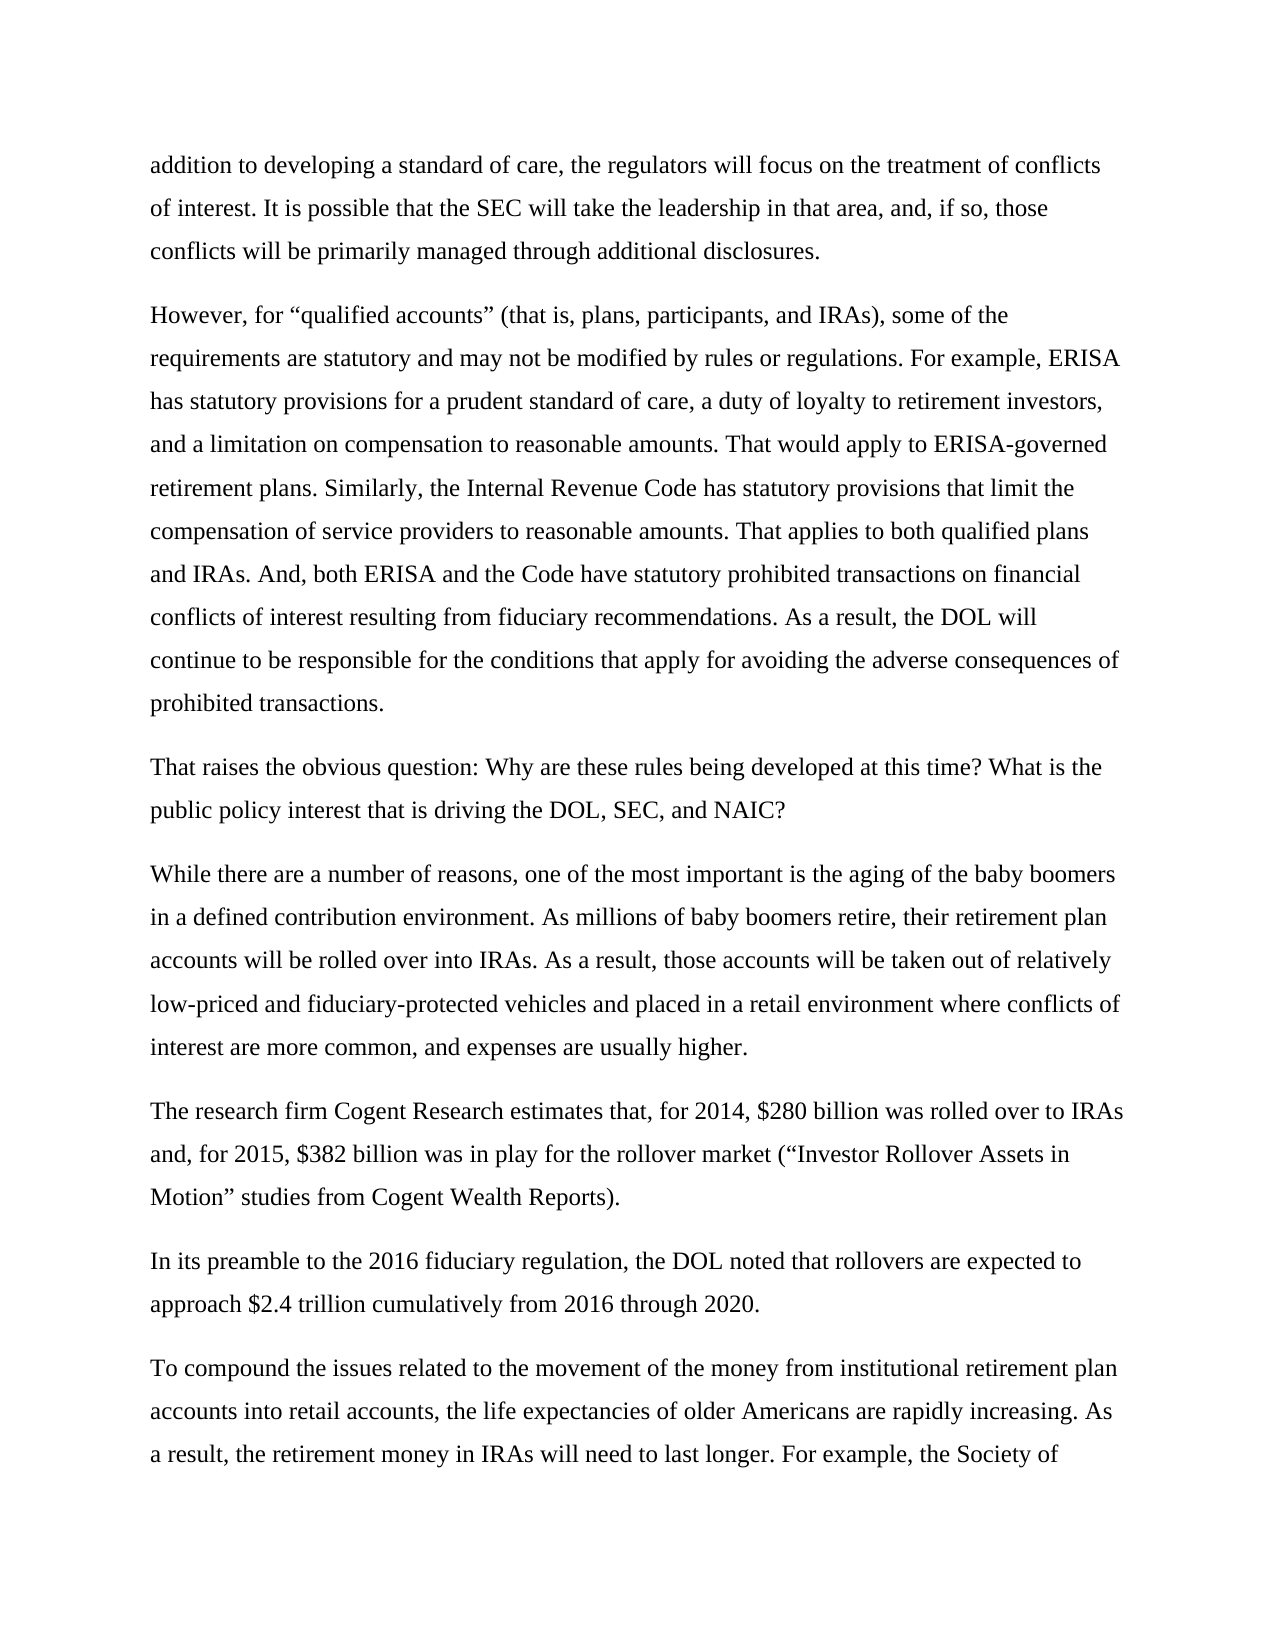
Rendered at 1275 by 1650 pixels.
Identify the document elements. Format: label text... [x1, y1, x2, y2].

text However, for “qualified accounts” (that is, plans, participants, and IRAs), some of the requirements are statutory and may not be modified by rules or regulations. For example, ERISA has statutory provisions for a prudent standard of care, a duty of loyalty to retirement investors, and a limitation on compensation to reasonable amounts. That would apply to ERISA-governed retirement plans. Similarly, the Internal Revenue Code has statutory provisions that limit the compensation of service providers to reasonable amounts. That applies to both qualified plans and IRAs. And, both ERISA and the Code have statutory prohibited transactions on financial conflicts of interest resulting from fiduciary recommendations. As a result, the DOL will continue to be responsible for the conditions that apply for avoiding the adverse consequences of prohibited transactions. [150, 300, 1125, 717]
text The research firm Cogent Research estimates that, for 2014, $280 billion was rolled over to IRAs and, for 2015, $382 billion was in play for the rollover market (“Investor Rollover Assets in Motion” studies from Cogent Wealth Reports). [150, 1096, 1125, 1211]
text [150, 1353, 1125, 1468]
text While there are a number of reasons, one of the most important is the aging of the baby boomers in a defined contribution environment. As millions of baby boomers retire, their retirement plan accounts will be rolled over into IRAs. As a result, those accounts will be taken out of relatively low-priced and fiduciary-protected vehicles and placed in a retail environment where conflicts of interest are more common, and expenses are usually higher. [150, 859, 1125, 1061]
text That raises the obvious question: Why are these rules being developed at this time? What is the public policy interest that is driving the DOL, SEC, and NAIC? [150, 752, 1125, 824]
text In its preamble to the 2016 fiduciary regulation, the DOL noted that rollovers are expected to approach $2.4 trillion cumulatively from 2016 through 2020. [150, 1246, 1125, 1318]
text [150, 150, 1125, 265]
